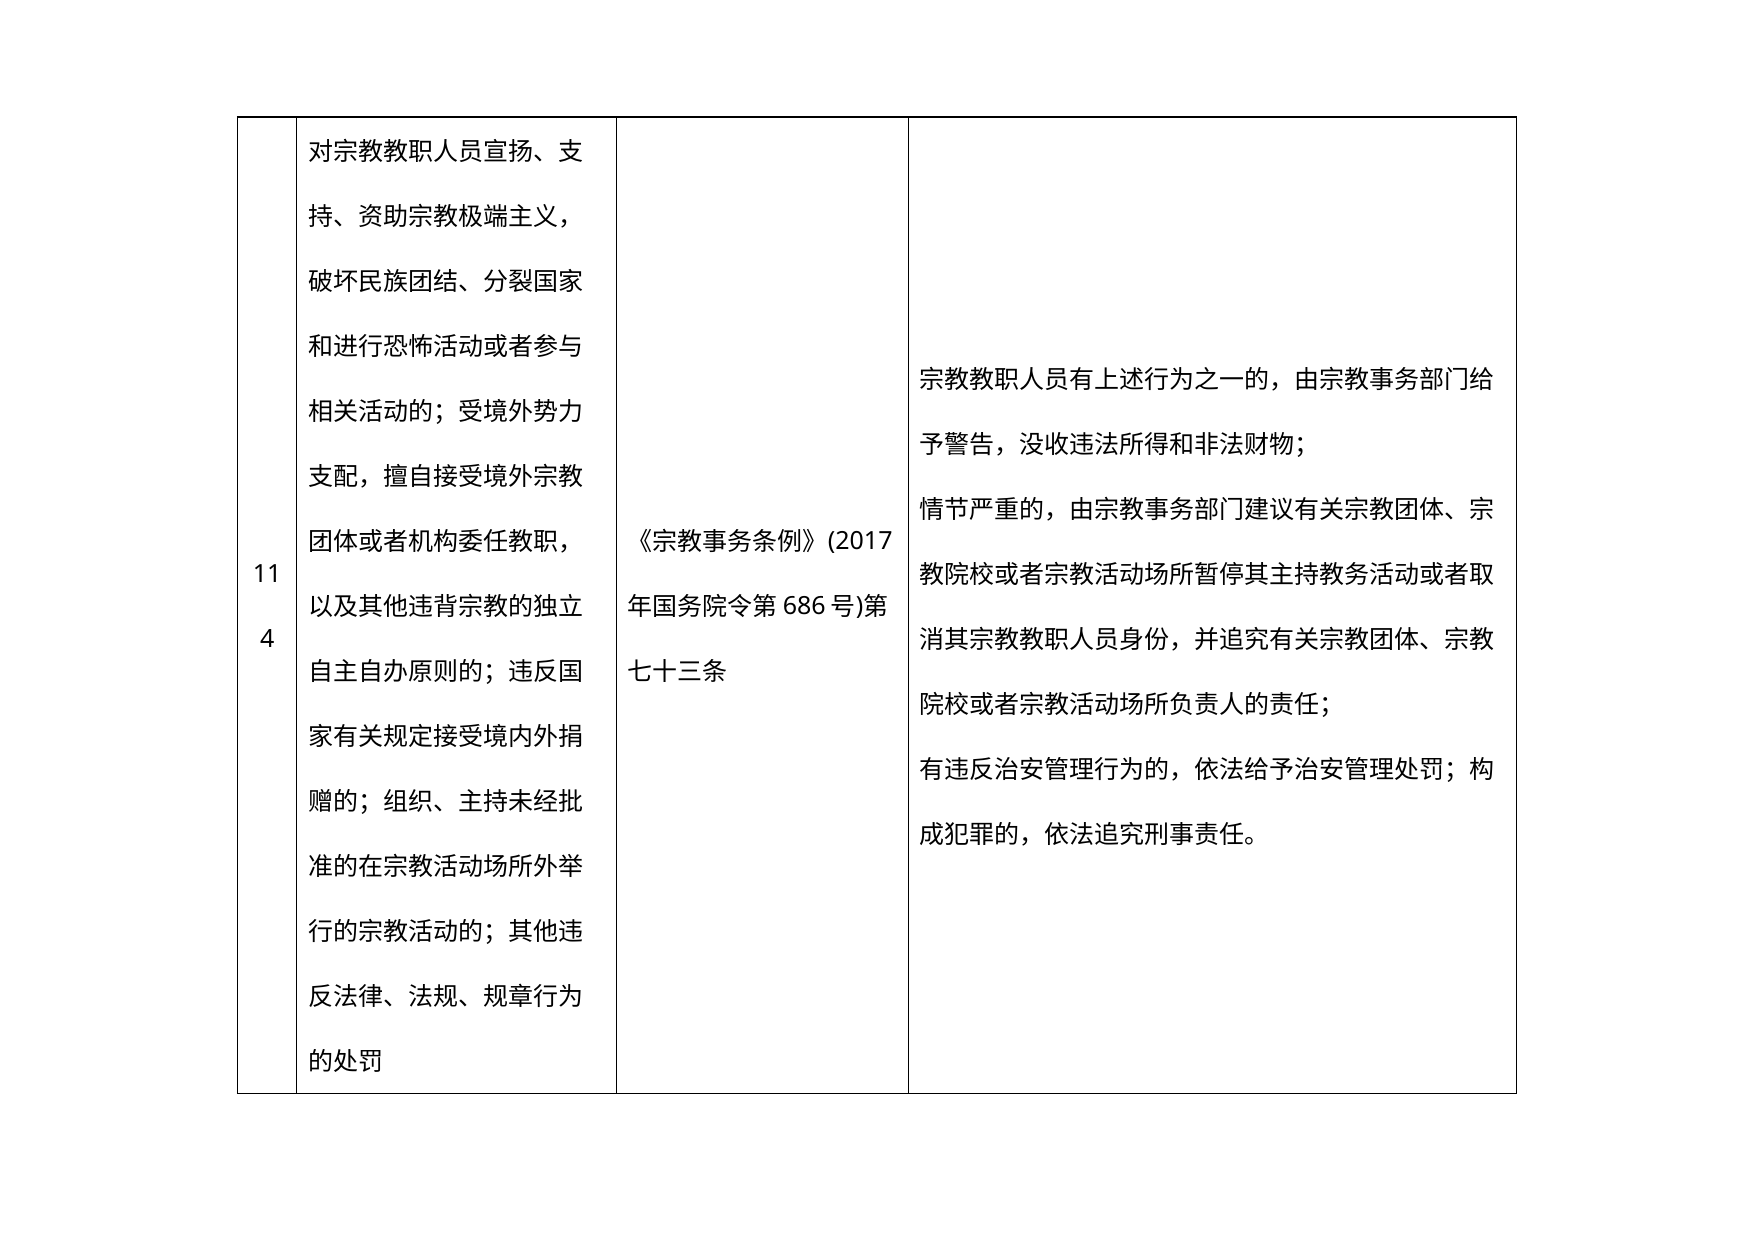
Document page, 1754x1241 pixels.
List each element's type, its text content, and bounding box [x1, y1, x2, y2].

table_cell 宗教教职人员有上述行为之一的，由宗教事务部门给予警告，没收违法所得和非法财物； 情节严重的，由宗教事务部门建议有关宗教团体、宗教院校或者宗教活动场所暂停其主持教务活动或者取消其宗教教职人员身份，并追究有关宗教团体、宗教院校或者宗教活动场所负责人的责任； 有违反治安管理行为的，依法给予治安管理处罚；构成犯罪的，依法追究刑事责任。 [909, 118, 1516, 1092]
table_cell 《宗教事务条例》(2017年国务院令第686号)第七十三条 [617, 118, 908, 1092]
table_cell 对宗教教职人员宣扬、支持、资助宗教极端主义，破坏民族团结、分裂国家和进行恐怖活动或者参与相关活动的；受境外势力支配，擅自接受境外宗教团体或者机构委任教职，以及其他违背宗教的独立自主自办原则的；违反国家有关规定接受境内外捐赠的；组织、主持未经批准的在宗教活动场所外举行的宗教活动的；其他违反法律、法规、规章行为的处罚 [297, 118, 616, 1092]
table_cell 114 [238, 118, 296, 1092]
